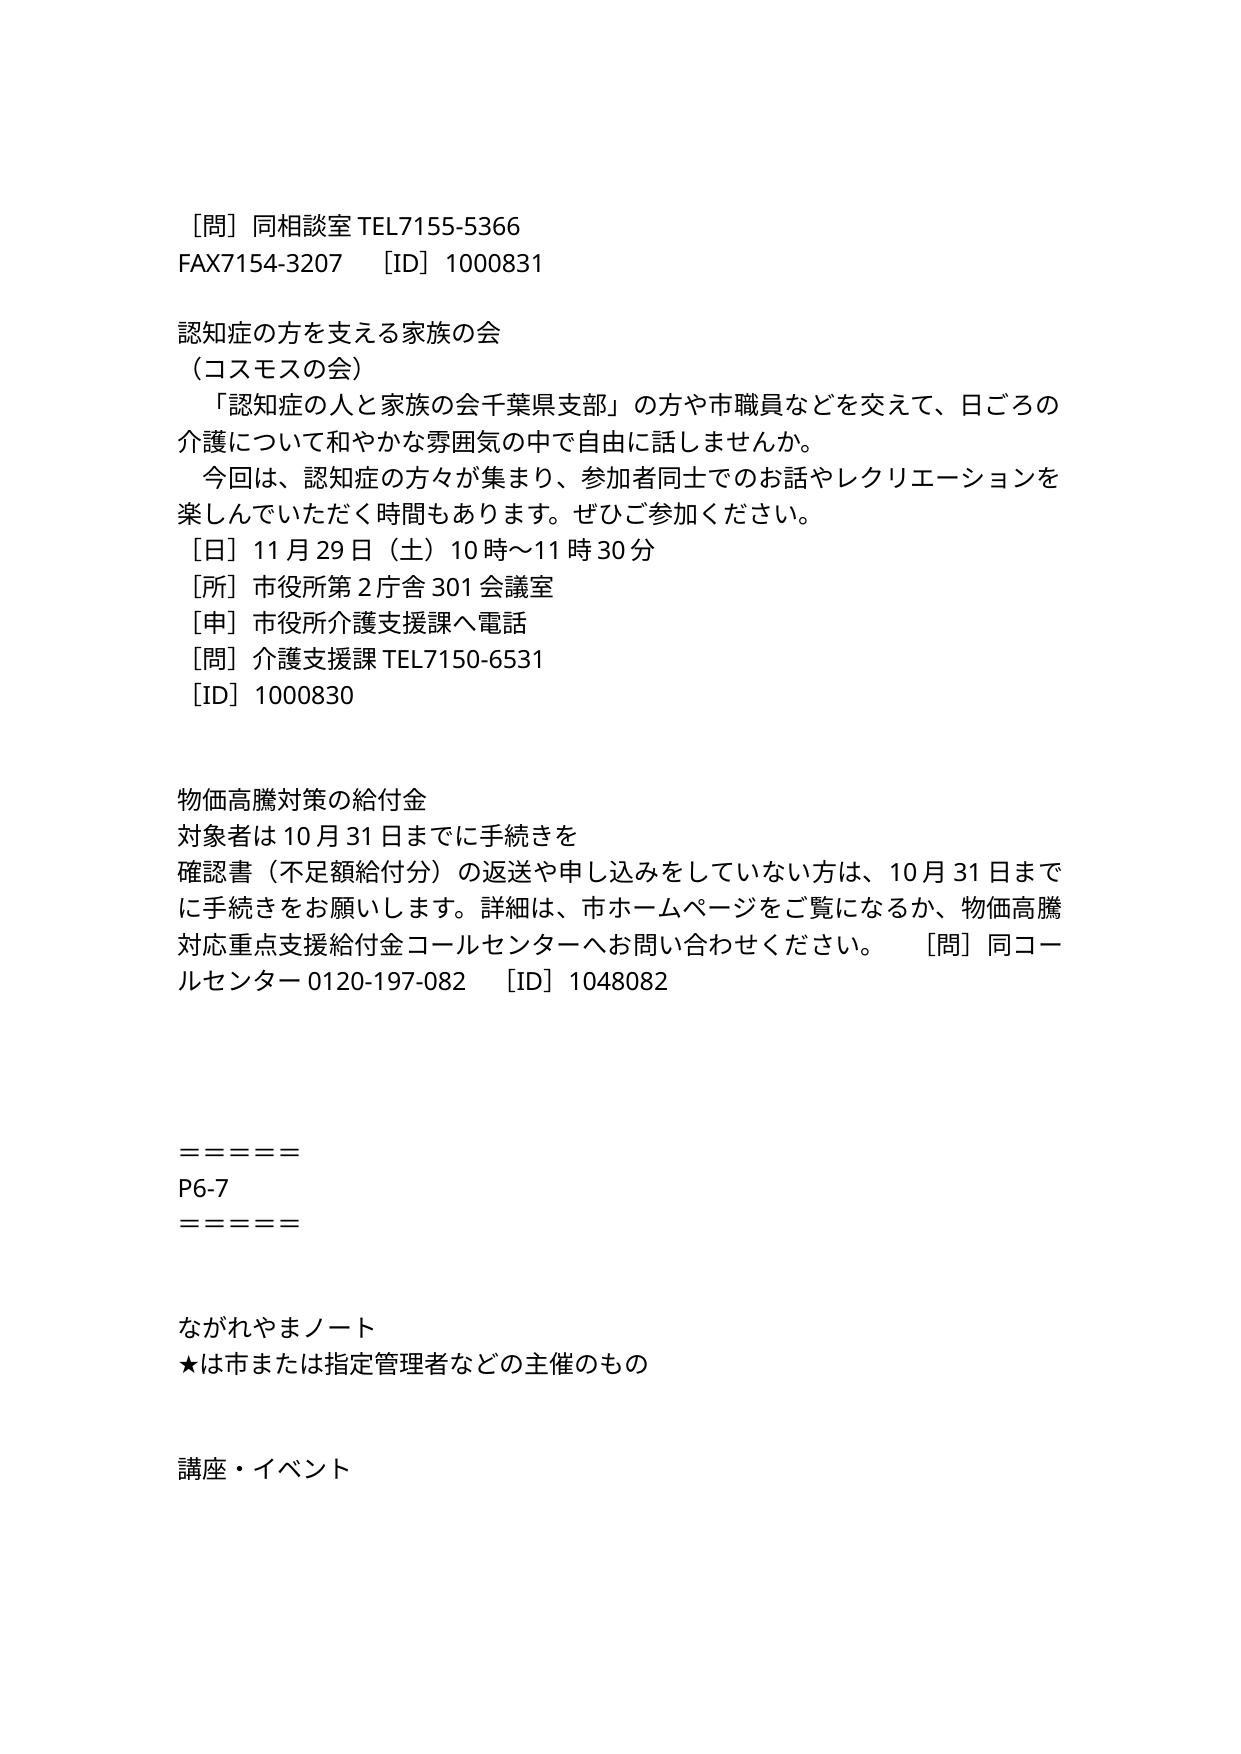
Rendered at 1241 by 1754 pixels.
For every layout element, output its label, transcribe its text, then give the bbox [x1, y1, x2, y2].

text ★は市または指定管理者などの主催のもの [177, 1345, 1063, 1381]
text FAX7154-3207 ［ID］1000831 [177, 243, 1063, 279]
text 今回は、認知症の方々が集まり、参加者同士でのお話やレクリエーションを楽しんでいただく時間もあります。ぜひご参加ください。 [177, 458, 1063, 531]
text ＝＝＝＝＝ [177, 1204, 1063, 1241]
text 確認書（不足額給付分）の返送や申し込みをしていない方は、10月31日までに手続きをお願いします。詳細は、市ホームページをご覧になるか、物価高騰対応重点支援給付金コールセンターへお問い合わせください。 ［問］同コールセンター0120-197-082 ［ID］1048082 [177, 853, 1063, 998]
text ［ID］1000830 [177, 676, 1063, 712]
text ［申］市役所介護支援課へ電話 [177, 603, 1063, 639]
text ［日］11月29日（土）10時～11時30分 [177, 531, 1063, 567]
text P6-7 [177, 1170, 1063, 1204]
text ［問］同相談室TEL7155-5366 [177, 207, 1063, 243]
text 「認知症の人と家族の会千葉県支部」の方や市職員などを交えて、日ごろの介護について和やかな雰囲気の中で自由に話しませんか。 [177, 386, 1063, 458]
text 認知症の方を支える家族の会 [177, 313, 1063, 349]
text 対象者は10月31日までに手続きを [177, 816, 1063, 853]
text （コスモスの会） [177, 349, 1063, 386]
text ＝＝＝＝＝ [177, 1134, 1063, 1170]
text ［問］介護支援課TEL7150-6531 [177, 639, 1063, 676]
text 講座・イベント [177, 1449, 1063, 1486]
text ながれやまノート [177, 1309, 1063, 1345]
text ［所］市役所第2庁舎301会議室 [177, 567, 1063, 603]
text 物価高騰対策の給付金 [177, 780, 1063, 816]
